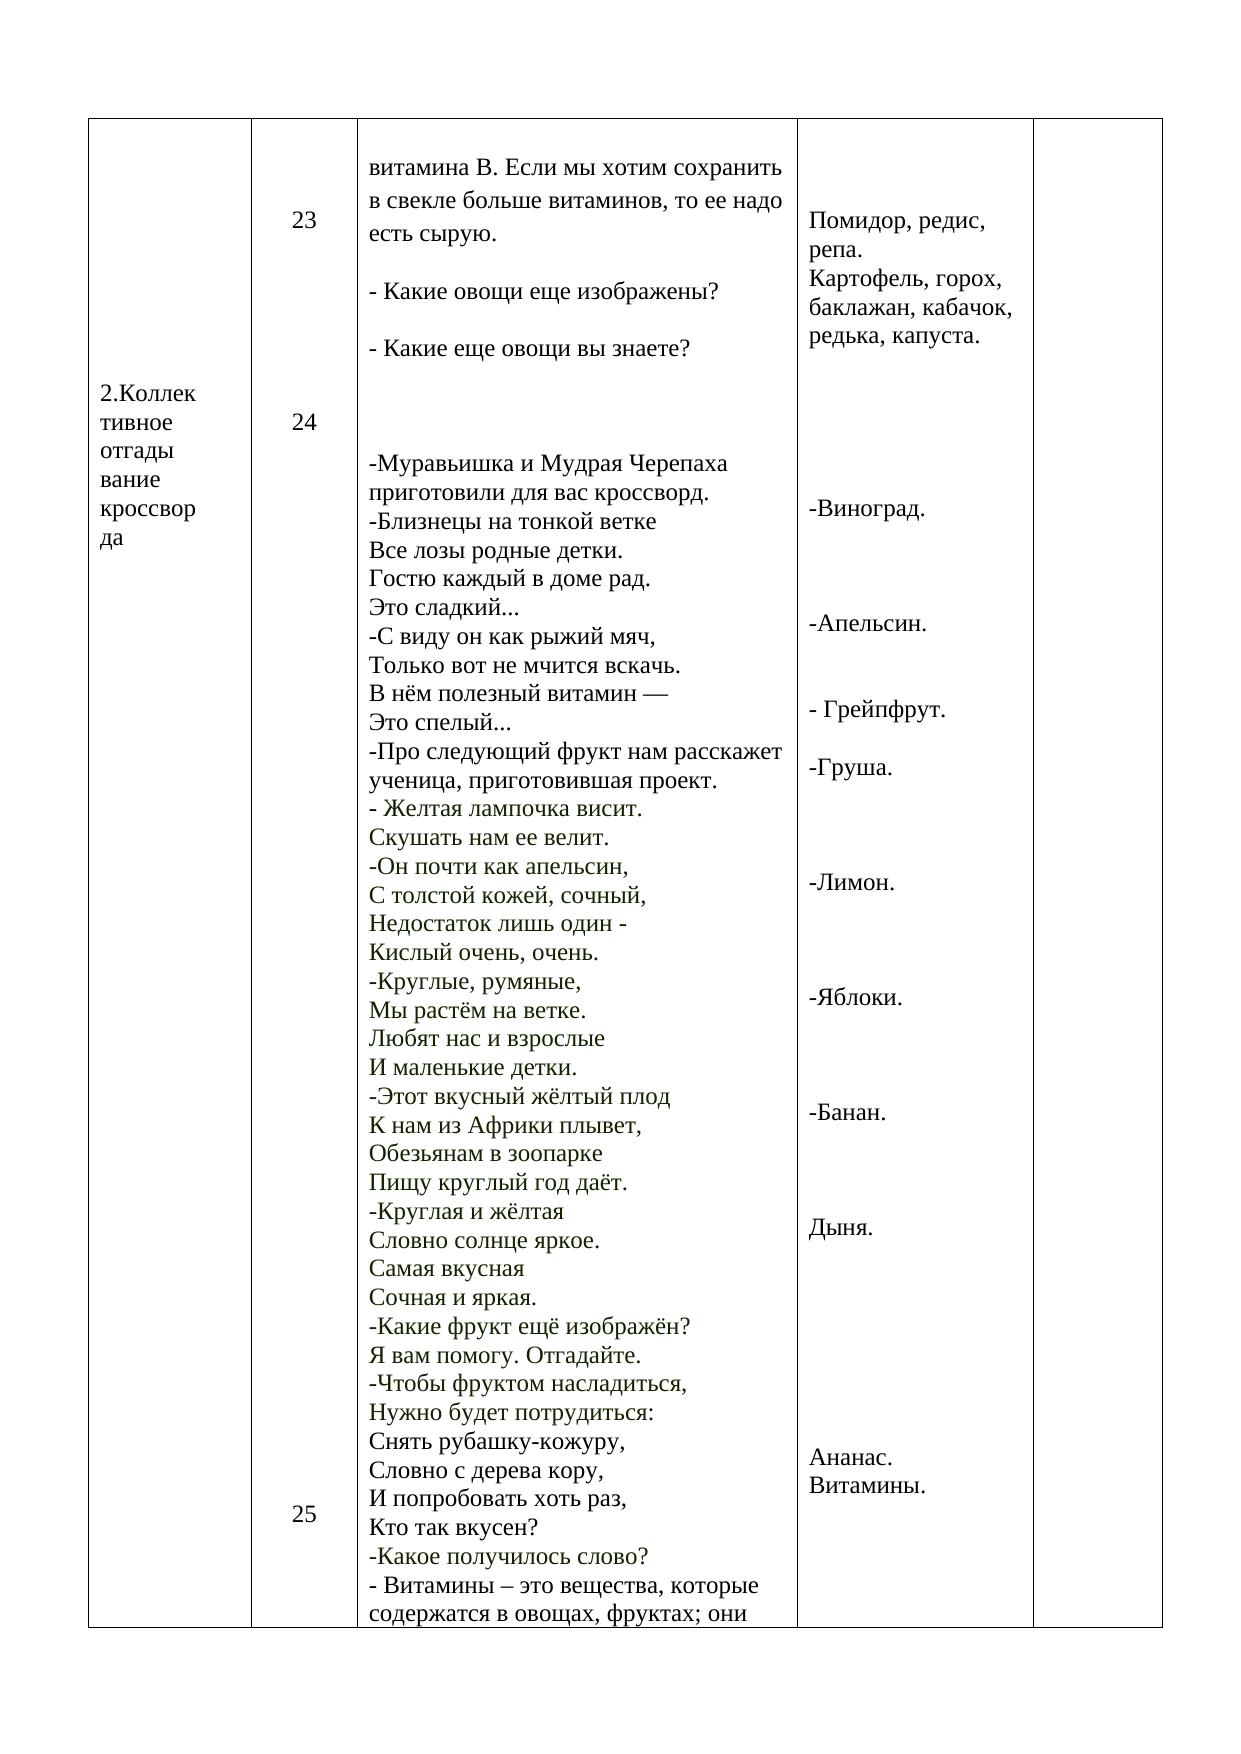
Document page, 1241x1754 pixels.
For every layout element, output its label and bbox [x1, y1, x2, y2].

table_cell [1034, 119, 1162, 1627]
table_cell [252, 119, 357, 1627]
table_cell [798, 119, 1033, 1627]
table_cell [358, 119, 797, 1627]
table_cell [89, 119, 251, 1627]
